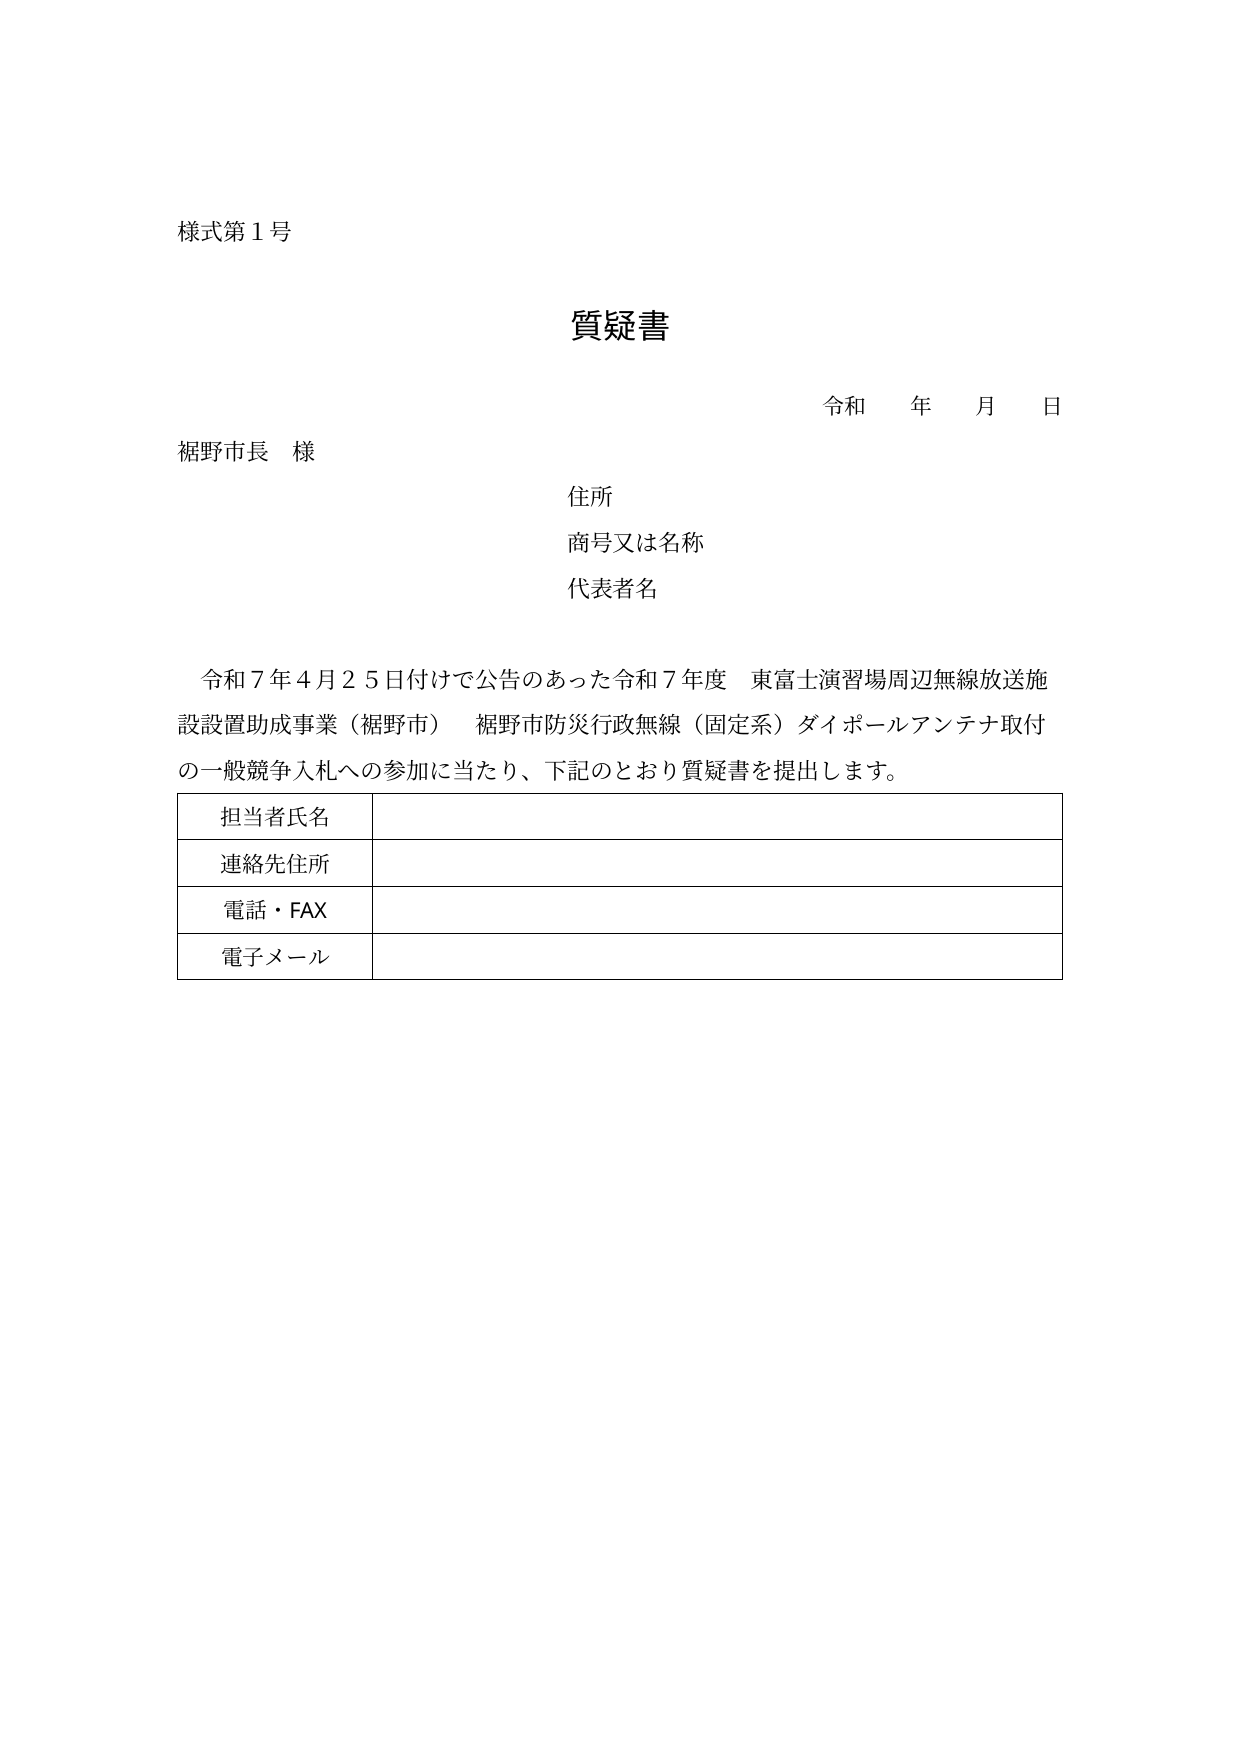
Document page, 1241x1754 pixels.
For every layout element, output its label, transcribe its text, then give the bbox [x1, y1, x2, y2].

text 令和 年 月 日 [177, 382, 1063, 427]
table_cell 電子メール [178, 934, 372, 979]
text 住所 [177, 473, 1063, 519]
text 様式第１号 [177, 207, 1063, 253]
table_cell [373, 840, 1062, 886]
text 令和７年４月２５日付けで公告のあった令和７年度 東富士演習場周辺無線放送施設設置助成事業（裾野市） 裾野市防災行政無線（固定系）ダイポールアンテナ取付の一般競争入札への参加に当たり、下記のとおり質疑書を提出します。 [177, 656, 1063, 792]
text 裾野市長 様 [177, 427, 1063, 473]
table_cell 連絡先住所 [178, 840, 372, 886]
table_cell [373, 934, 1062, 979]
table_cell [373, 887, 1062, 932]
table_header [373, 794, 1062, 839]
table_header 担当者氏名 [178, 794, 372, 839]
text 代表者名 [177, 564, 1063, 610]
title 質疑書 [177, 278, 1063, 369]
text 商号又は名称 [177, 519, 1063, 564]
table_cell 電話・FAX [178, 887, 372, 932]
